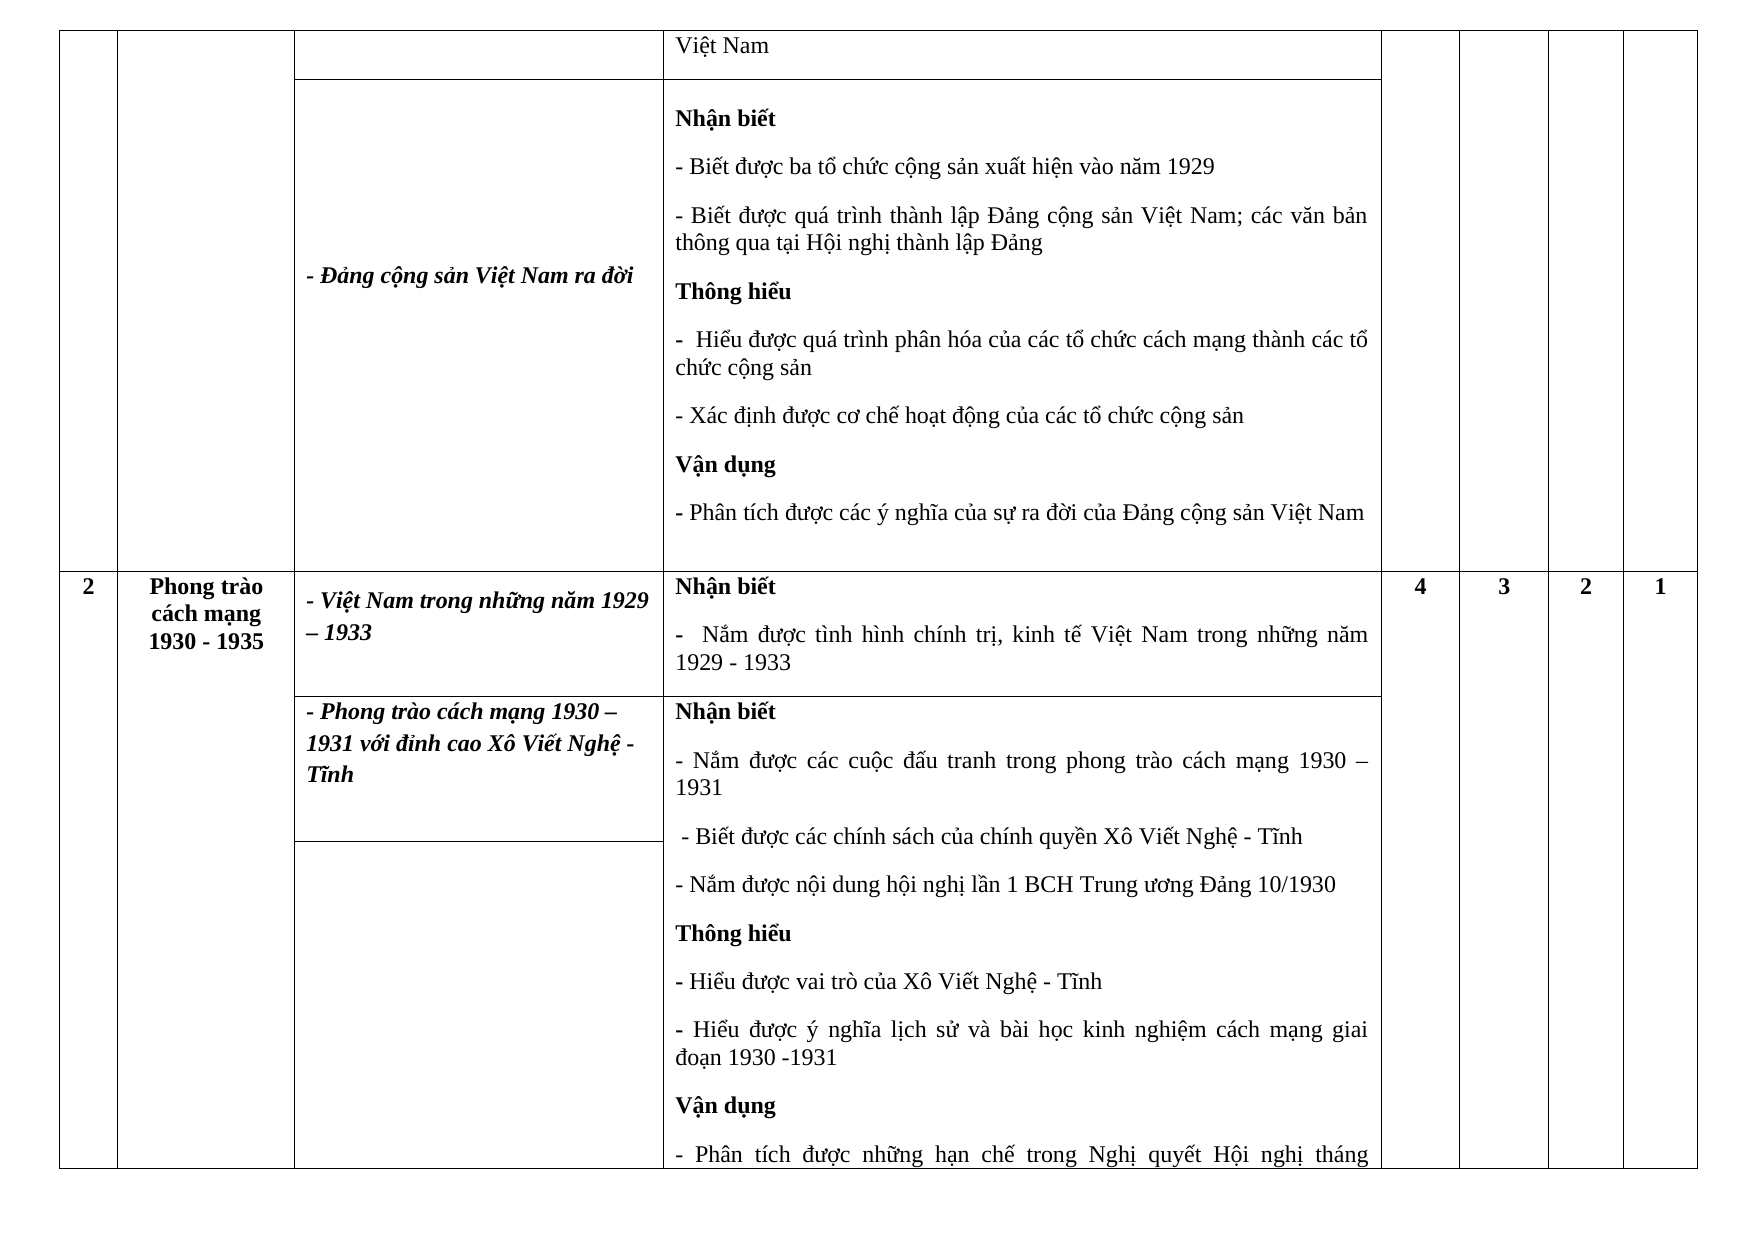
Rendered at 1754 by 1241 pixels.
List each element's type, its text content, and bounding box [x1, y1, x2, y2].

table_cell Phong trào cách mạng 1930 - 1935 [118, 572, 294, 1167]
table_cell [664, 31, 1381, 79]
table_cell [1382, 31, 1459, 571]
table_cell 4 [1382, 572, 1459, 1167]
table_cell - Đảng cộng sản Việt Nam ra đời [295, 80, 663, 571]
table_cell 2 [60, 572, 117, 1167]
table_cell - Việt Nam trong những năm 1929 – 1933 [295, 572, 663, 696]
table_cell [295, 842, 663, 1167]
table_cell Nhận biết - Biết được ba tổ chức cộng sản xuất hiện vào năm 1929 - Biết được quá trình thành lập Đảng cộng sản Việt Nam; các văn bản thông qua tại Hội nghị thành lập Đảng Thông hiểu - Hiểu được quá trình phân hóa của các tổ chức cách mạng thành các tổ chức cộng sản - Xác định được cơ chế hoạt động của các tổ chức cộng sản Vận dụng - Phân tích được các ý nghĩa của sự ra đời của Đảng cộng sản Việt Nam [664, 80, 1381, 571]
table_cell 2 [1549, 572, 1623, 1167]
table_cell Nhận biết - Nắm được các cuộc đấu tranh trong phong trào cách mạng 1930 – 1931 - Biết được các chính sách của chính quyền Xô Viết Nghệ - Tĩnh - Nắm được nội dung hội nghị lần 1 BCH Trung ương Đảng 10/1930 Thông hiểu - Hiểu được vai trò của Xô Viết Nghệ - Tĩnh - Hiểu được ý nghĩa lịch sử và bài học kinh nghiệm cách mạng giai đoạn 1930 -1931 Vận dụng - Phân tích được những hạn chế trong Nghị quyết Hội nghị tháng 10/1930 Vận dụng cao - Liên hệ sự kiện lịch sử, phát hiện ra đặc điểm của phong trào cách mạng 1930 – 1931 [664, 697, 1381, 1167]
table_cell - Phong trào cách mạng 1930 – 1931 với đỉnh cao Xô Viết Nghệ - Tĩnh [295, 697, 663, 841]
table_cell [1624, 31, 1697, 571]
table_cell [1549, 31, 1623, 571]
table_cell 1 [1624, 572, 1697, 1167]
table_cell Nhận biết - Nắm được tình hình chính trị, kinh tế Việt Nam trong những năm 1929 - 1933 [664, 572, 1381, 696]
table_cell 3 [1460, 572, 1548, 1167]
table_cell [1460, 31, 1548, 571]
